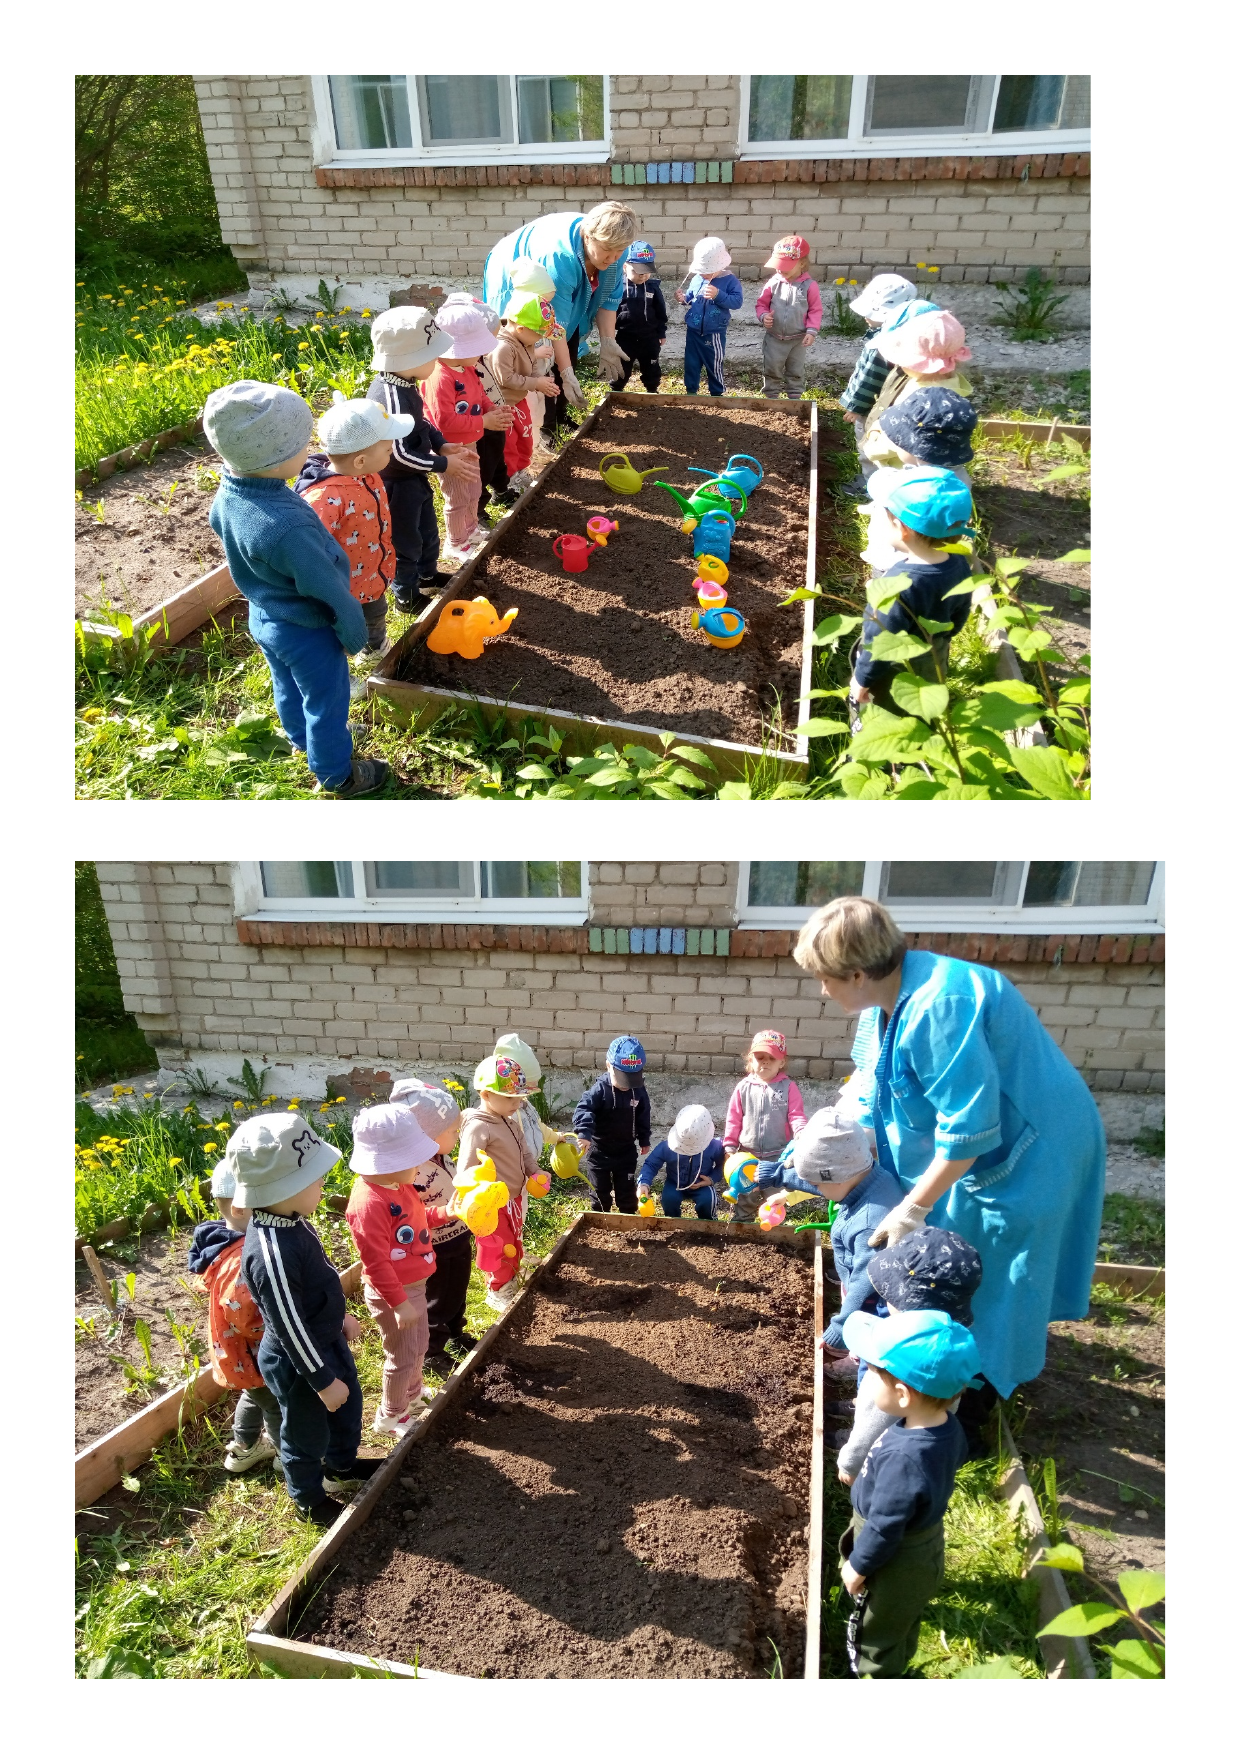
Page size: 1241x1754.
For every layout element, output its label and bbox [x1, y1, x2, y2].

picture [75, 75, 1091, 800]
picture [75, 861, 1166, 1679]
